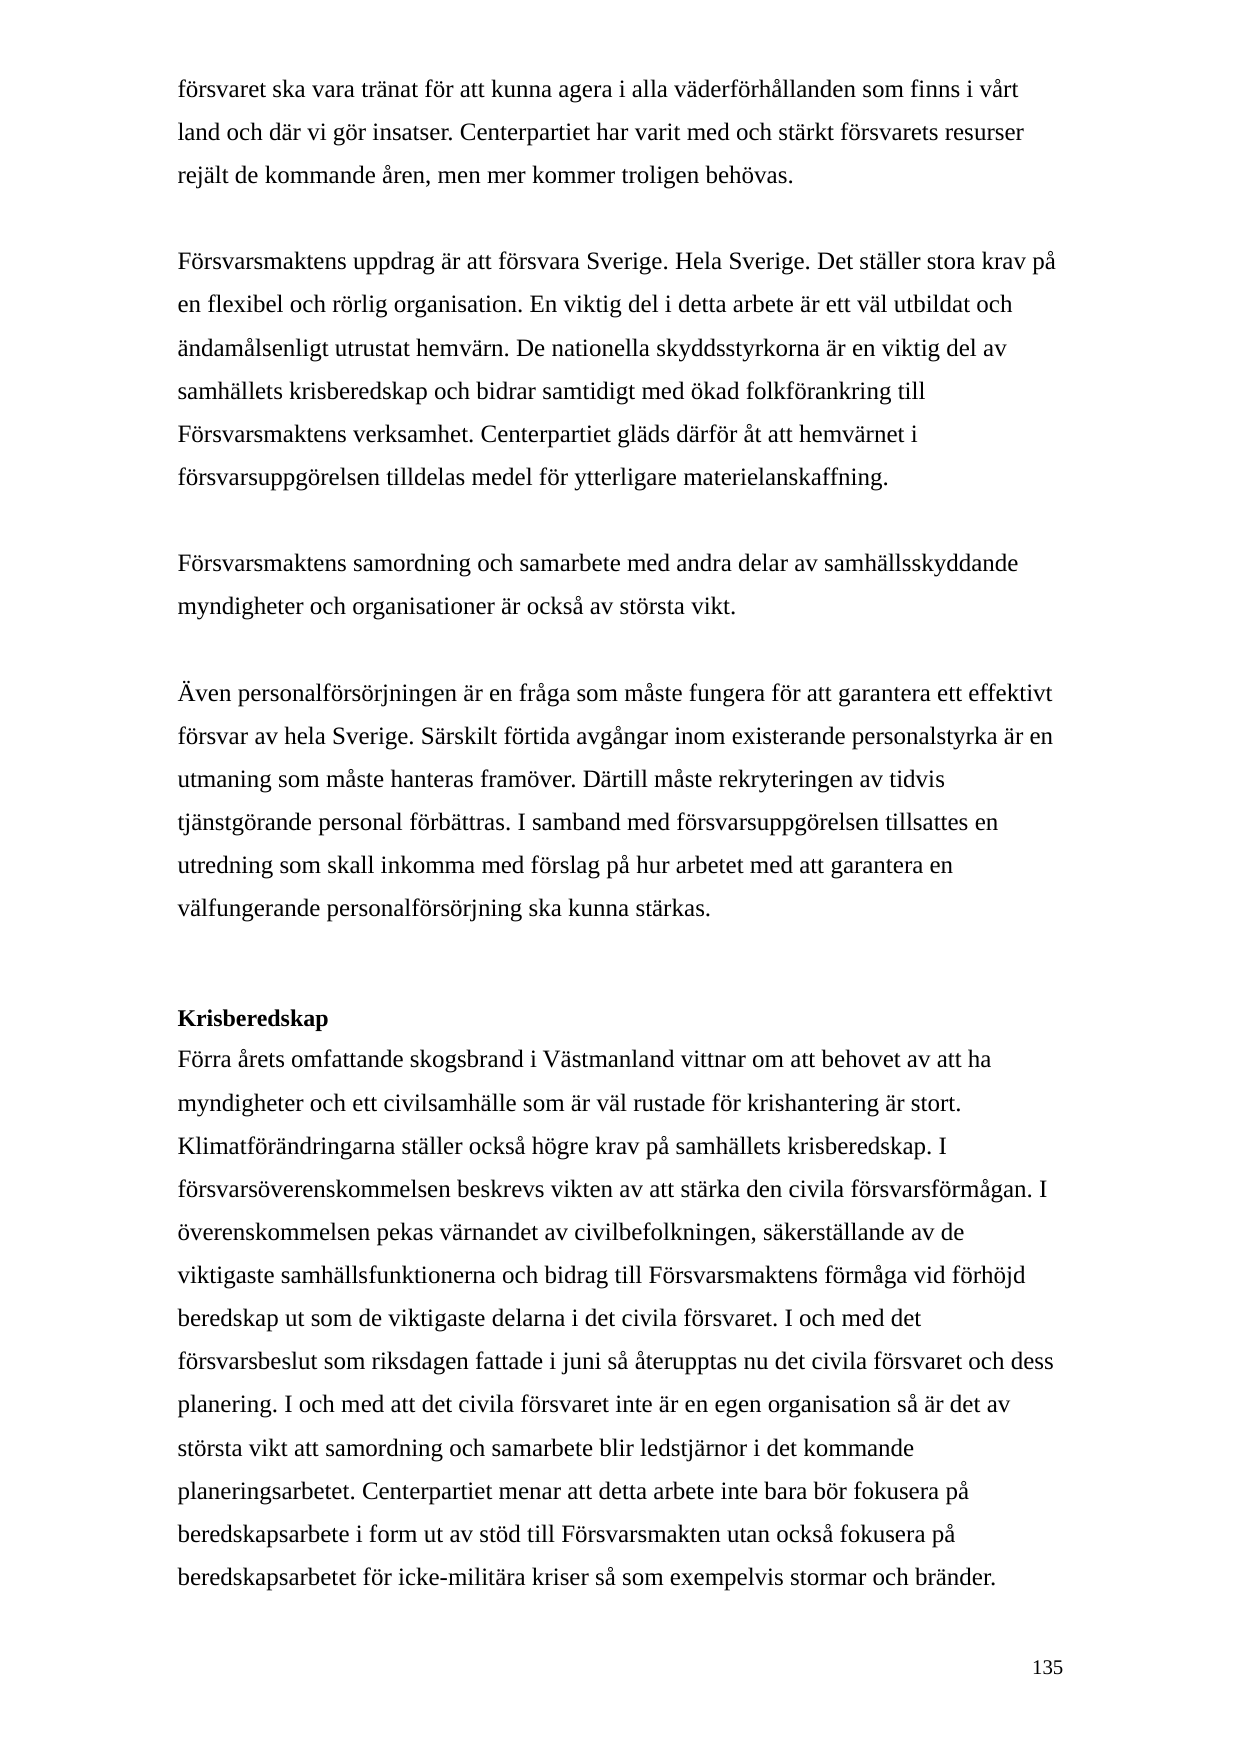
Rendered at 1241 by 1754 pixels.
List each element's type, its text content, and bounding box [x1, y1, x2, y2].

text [177, 74, 1063, 189]
text Försvarsmaktens samordning och samarbete med andra delar av samhällsskyddande myndigheter och organisationer är också av största vikt. [177, 548, 1063, 620]
text Även personalförsörjningen är en fråga som måste fungera för att garantera ett effektivt försvar av hela Sverige. Särskilt förtida avgångar inom existerande personalstyrka är en utmaning som måste hanteras framöver. Därtill måste rekryteringen av tidvis tjänstgörande personal förbättras. I samband med försvarsuppgörelsen tillsattes en utredning som skall inkomma med förslag på hur arbetet med att garantera en välfungerande personalförsörjning ska kunna stärkas. [177, 678, 1063, 922]
text Krisberedskap [177, 1004, 1063, 1032]
text Försvarsmaktens uppdrag är att försvara Sverige. Hela Sverige. Det ställer stora krav på en flexibel och rörlig organisation. En viktig del i detta arbete är ett väl utbildat och ändamålsenligt utrustat hemvärn. De nationella skyddsstyrkorna är en viktig del av samhällets krisberedskap och bidrar samtidigt med ökad folkförankring till Försvarsmaktens verksamhet. Centerpartiet gläds därför åt att hemvärnet i försvarsuppgörelsen tilldelas medel för ytterligare materielanskaffning. [177, 246, 1063, 491]
text Förra årets omfattande skogsbrand i Västmanland vittnar om att behovet av att ha myndigheter och ett civilsamhälle som är väl rustade för krishantering är stort. Klimatförändringarna ställer också högre krav på samhällets krisberedskap. I försvarsöverenskommelsen beskrevs vikten av att stärka den civila försvarsförmågan. I överenskommelsen pekas värnandet av civilbefolkningen, säkerställande av de viktigaste samhällsfunktionerna och bidrag till Försvarsmaktens förmåga vid förhöjd beredskap ut som de viktigaste delarna i det civila försvaret. I och med det försvarsbeslut som riksdagen fattade i juni så återupptas nu det civila försvaret och dess planering. I och med att det civila försvaret inte är en egen organisation så är det av största vikt att samordning och samarbete blir ledstjärnor i det kommande planeringsarbetet. Centerpartiet menar att detta arbete inte bara bör fokusera på beredskapsarbete i form ut av stöd till Försvarsmakten utan också fokusera på beredskapsarbetet för icke-militära kriser så som exempelvis stormar och bränder. [177, 1044, 1063, 1591]
